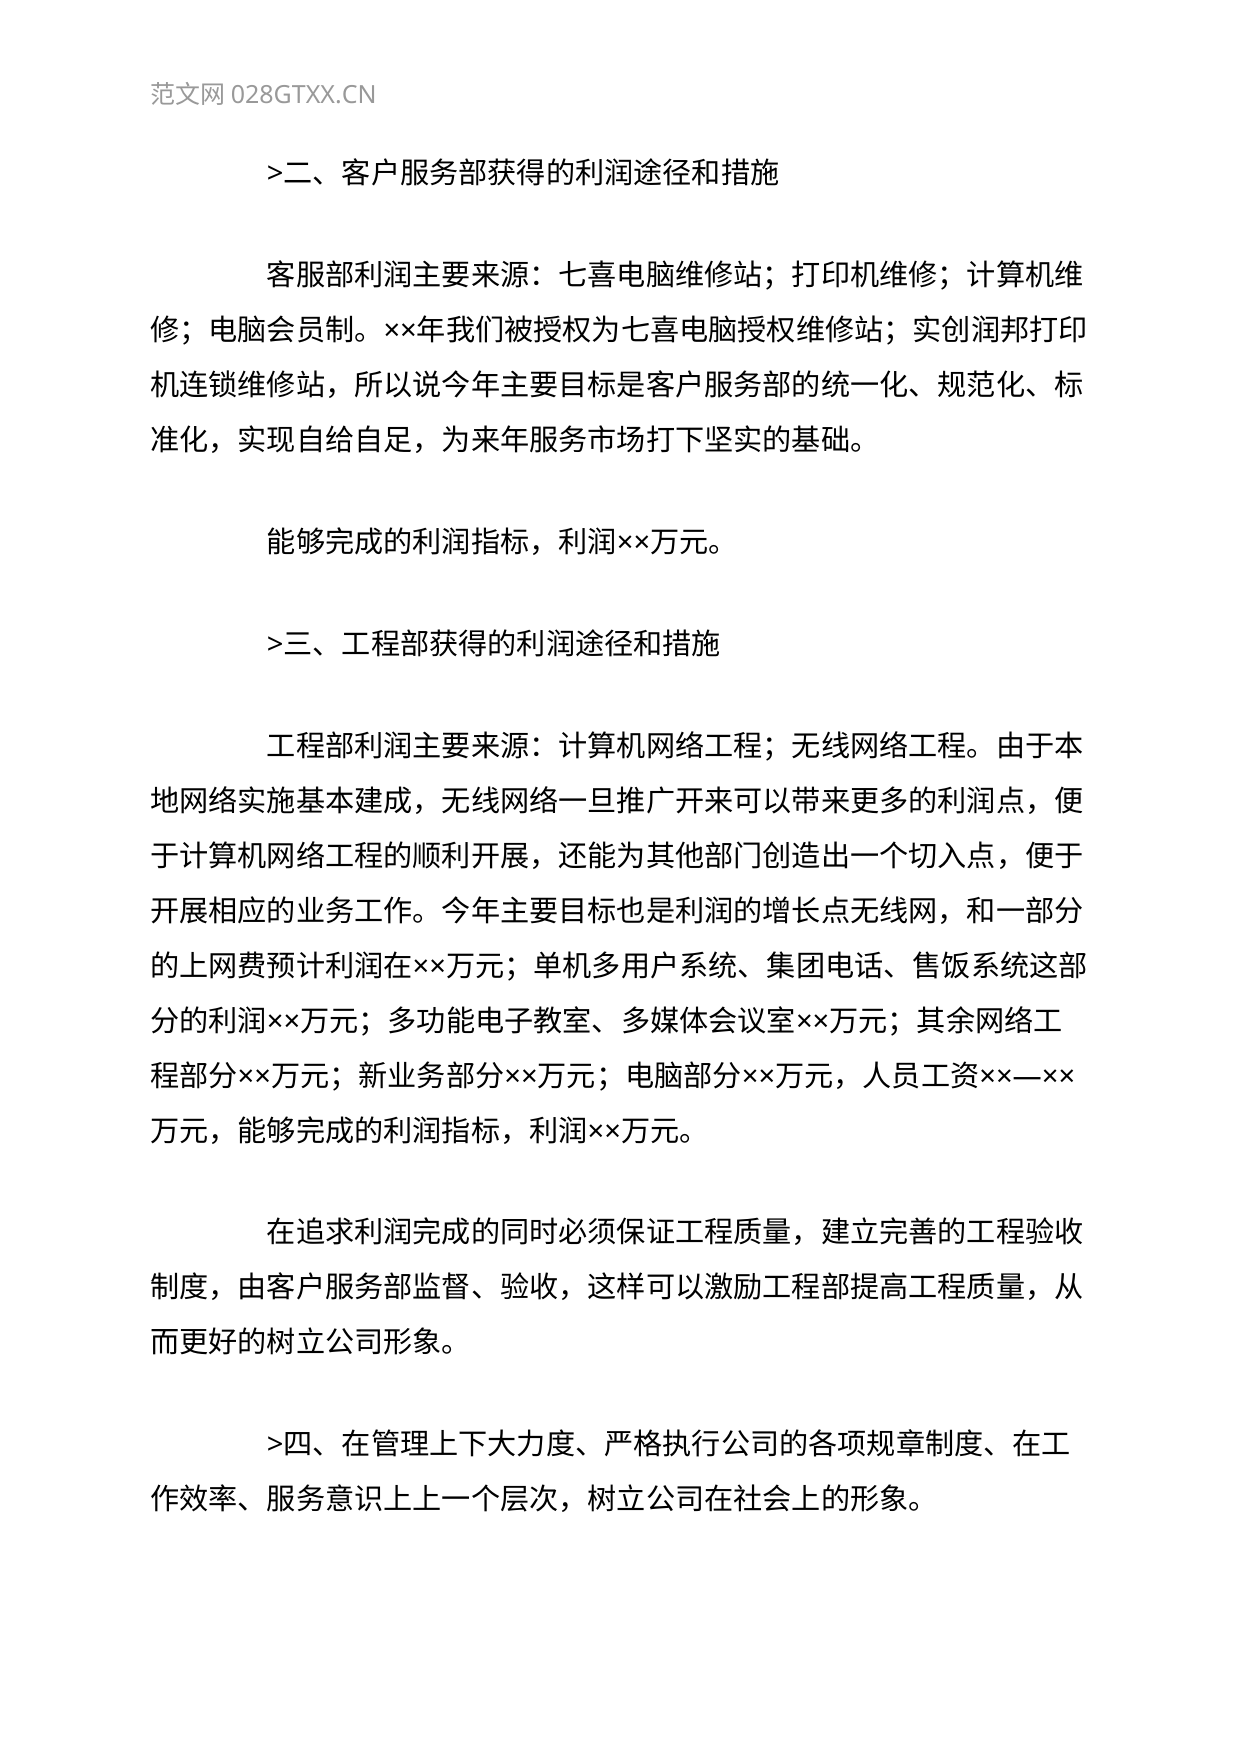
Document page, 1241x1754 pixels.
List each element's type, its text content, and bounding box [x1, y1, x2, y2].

text >二、客户服务部获得的利润途径和措施 [150, 150, 1090, 192]
text 工程部利润主要来源：计算机网络工程；无线网络工程。由于本地网络实施基本建成，无线网络一旦推广开来可以带来更多的利润点，便于计算机网络工程的顺利开展，还能为其他部门创造出一个切入点，便于开展相应的业务工作。今年主要目标也是利润的增长点无线网，和一部分的上网费预计利润在××万元；单机多用户系统、集团电话、售饭系统这部分的利润××万元；多功能电子教室、多媒体会议室××万元；其余网络工程部分××万元；新业务部分××万元；电脑部分××万元，人员工资××—××万元，能够完成的利润指标，利润××万元。 [150, 722, 1090, 1149]
text 能够完成的利润指标，利润××万元。 [150, 518, 1090, 561]
text >四、在管理上下大力度、严格执行公司的各项规章制度、在工作效率、服务意识上上一个层次，树立公司在社会上的形象。 [150, 1421, 1090, 1518]
text >三、工程部获得的利润途径和措施 [150, 621, 1090, 663]
text 在追求利润完成的同时必须保证工程质量，建立完善的工程验收制度，由客户服务部监督、验收，这样可以激励工程部提高工程质量，从而更好的树立公司形象。 [150, 1209, 1090, 1361]
text 客服部利润主要来源：七喜电脑维修站；打印机维修；计算机维修；电脑会员制。××年我们被授权为七喜电脑授权维修站；实创润邦打印机连锁维修站，所以说今年主要目标是客户服务部的统一化、规范化、标准化，实现自给自足，为来年服务市场打下坚实的基础。 [150, 252, 1090, 459]
